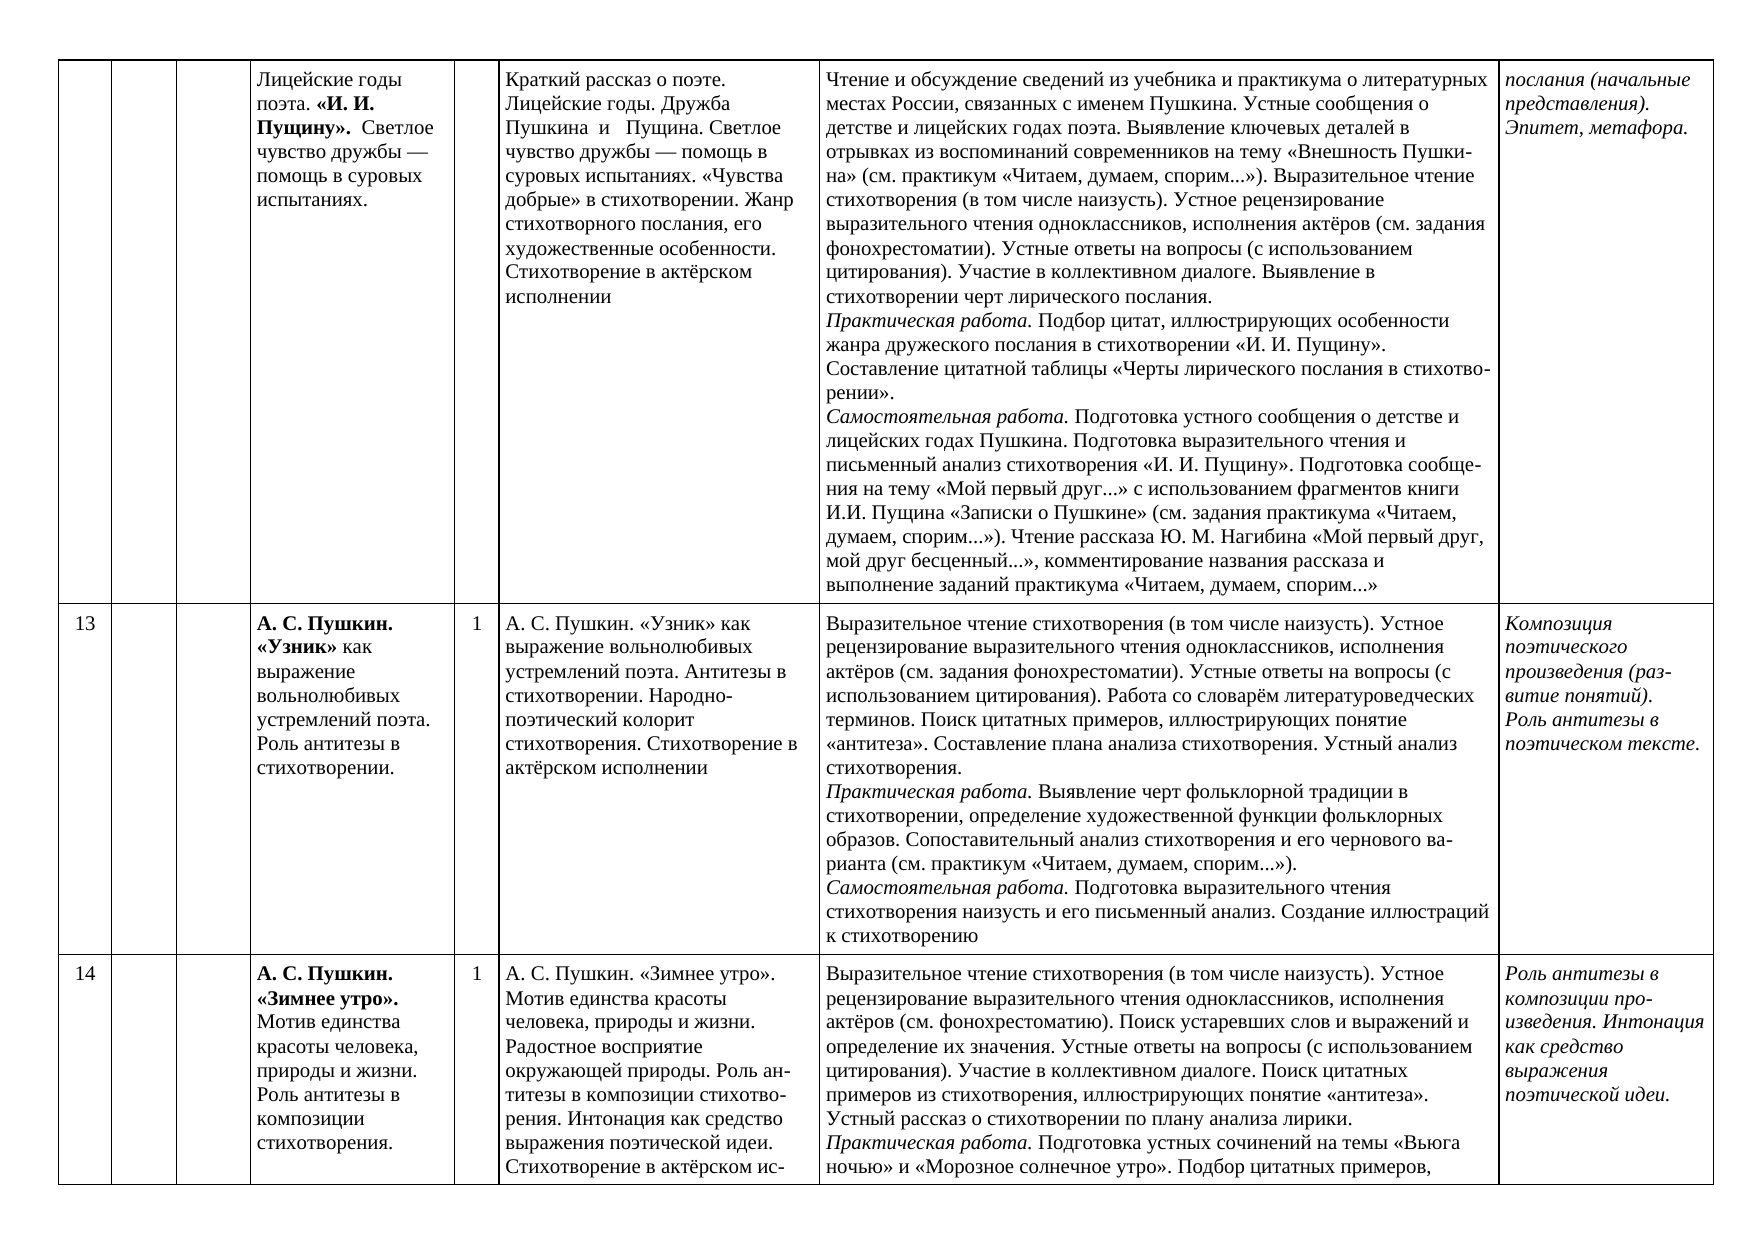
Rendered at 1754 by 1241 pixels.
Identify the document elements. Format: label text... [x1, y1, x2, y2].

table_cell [1500, 61, 1713, 603]
table_cell Композиция поэтического произведения (развитие понятий). Роль антитезы в поэтическом тексте. [1500, 604, 1713, 953]
table_cell [177, 955, 250, 1184]
table_cell [177, 604, 250, 953]
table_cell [500, 955, 819, 1184]
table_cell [1500, 955, 1713, 1184]
table_cell 13 [59, 604, 111, 953]
table_cell А. С. Пушкин. «Узник» как выражение вольнолюбивых устремлений поэта. Роль антитезы в стихотворении. [251, 604, 454, 953]
table_cell [112, 955, 176, 1184]
table_cell [112, 61, 176, 603]
table_cell [177, 61, 250, 603]
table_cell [251, 955, 454, 1184]
table_cell [112, 604, 176, 953]
table_cell 12 [59, 61, 111, 603]
table_cell А. С. Пушкин. «Узник» как выражение вольнолюбивых устремлений поэта. Антитезы в стихотворении. Народно-поэтический колорит стихотворения. Стихотворение в актёрском исполнении [500, 604, 819, 953]
table_cell 1 [455, 955, 498, 1184]
table_cell 1 [455, 604, 498, 953]
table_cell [500, 61, 819, 603]
table_cell 1 [455, 61, 498, 603]
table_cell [820, 955, 1498, 1184]
table_cell 14 [59, 955, 111, 1184]
table_cell Выразительное чтение стихотворения (в том числе наизусть). Устное рецензирование выразительного чтения одноклассников, исполнения актёров (см. задания фонохрестоматии). Устные ответы на вопросы (с использованием цитирования). Работа со словарём литературоведческих терминов. Поиск цитатных примеров, иллюстрирующих понятие «антитеза». Составление плана анализа стихотворения. Устный анализ стихотворения. Практическая работа. Выявление черт фольклорной традиции в стихотворении, определение художественной функции фольклорных образов. Сопоставительный анализ стихотворения и его чернового варианта (см. практикум «Читаем, думаем, спорим...»). Самостоятельная работа. Подготовка выразительного чтения стихотворения наизусть и его письменный анализ. Создание иллюстраций к стихотворению [820, 604, 1498, 953]
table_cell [251, 61, 454, 603]
